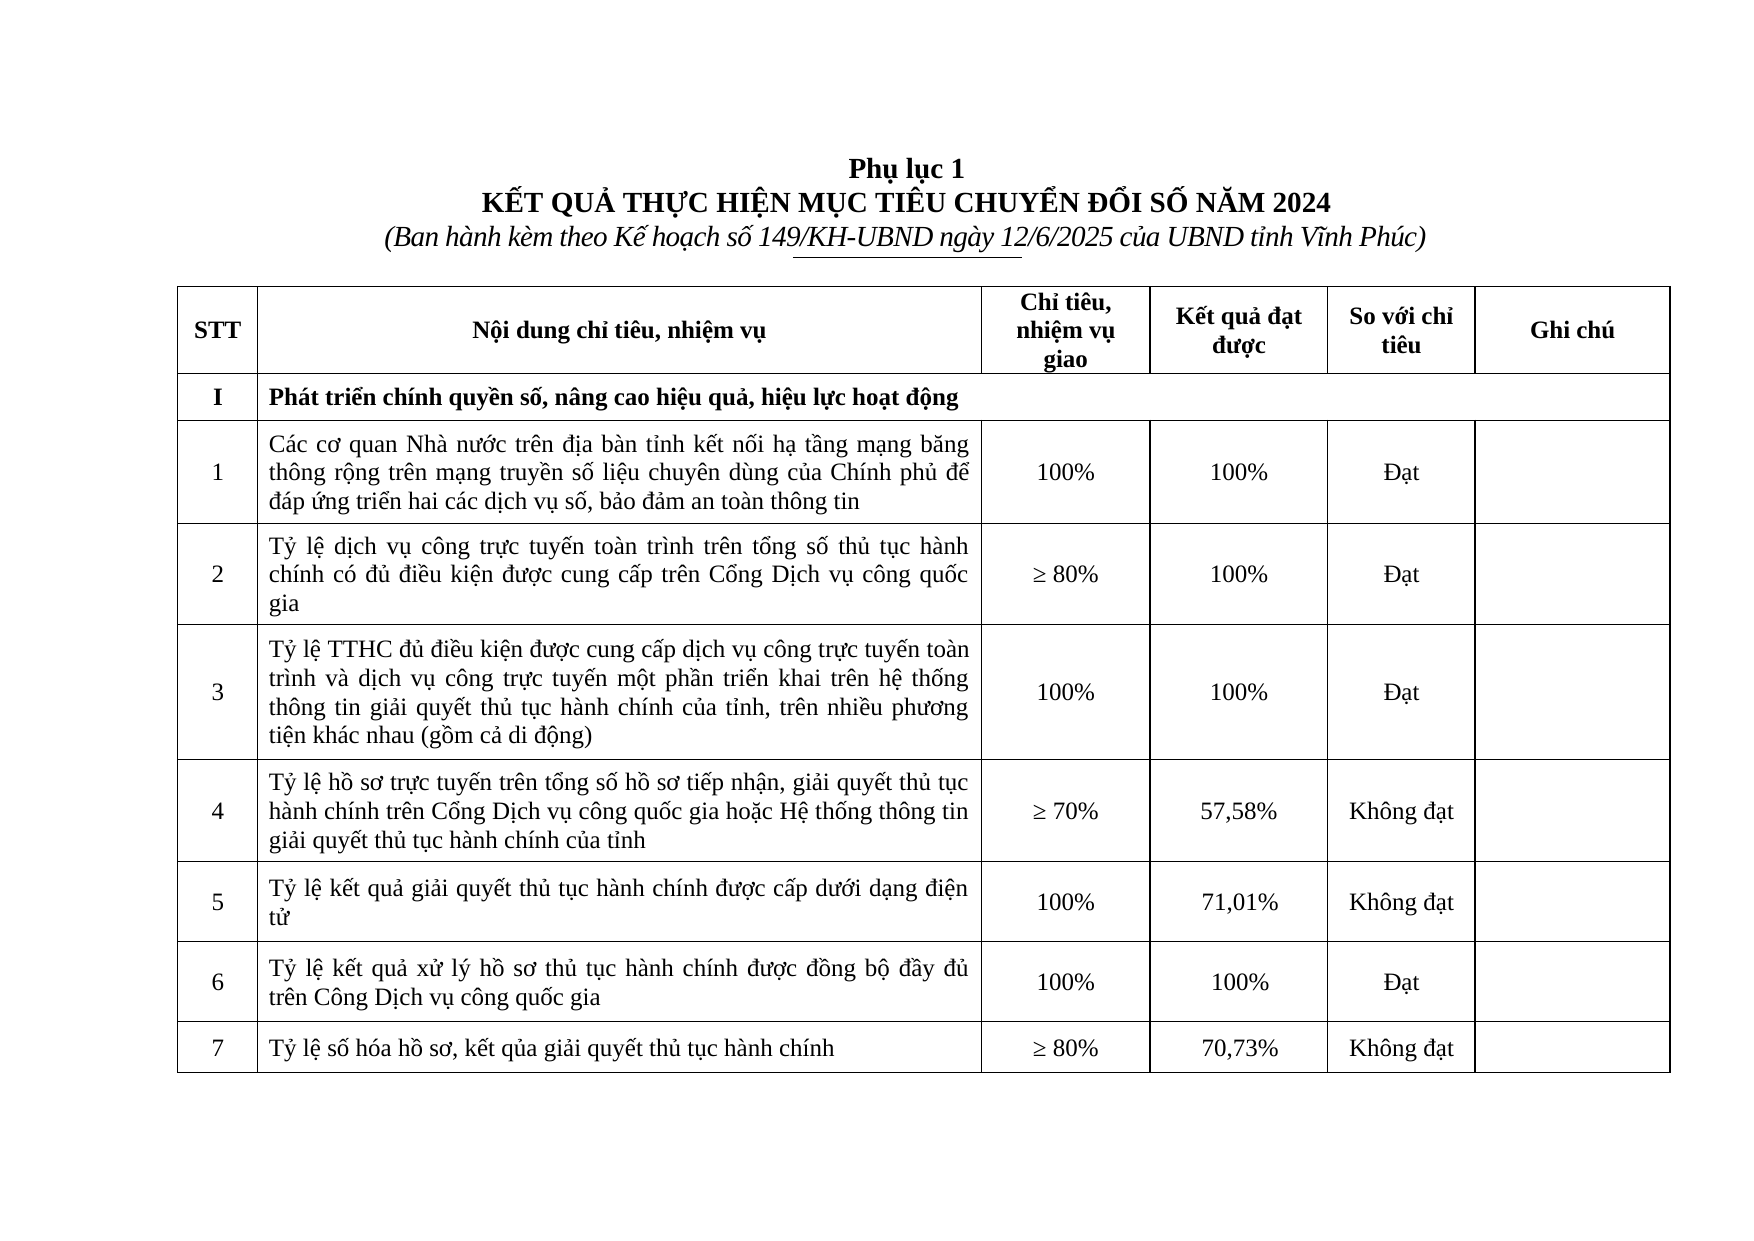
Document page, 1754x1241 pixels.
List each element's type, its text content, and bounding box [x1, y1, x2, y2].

table_cell Đạt [1328, 524, 1474, 623]
table_cell Đạt [1328, 942, 1474, 1021]
table_cell Đạt [1328, 625, 1474, 759]
text (Ban hành kèm theo Kế hoạch số 149/KH-UBND ngày 12/6/2025 của UBND tỉnh Vĩnh Phúc) [177, 219, 1636, 252]
table_header Kết quả đạt được [1151, 287, 1327, 373]
table_cell 71,01% [1151, 862, 1327, 941]
table_header Nội dung chỉ tiêu, nhiệm vụ [258, 287, 981, 373]
table_cell 100% [1151, 421, 1327, 523]
table_cell Đạt [1328, 421, 1474, 523]
table_cell 1 [178, 421, 257, 523]
table_header STT [178, 287, 257, 373]
table_cell 57,58% [1151, 760, 1327, 861]
table_cell 70,73% [1151, 1022, 1327, 1072]
table_cell [1476, 1022, 1669, 1072]
table_header So với chỉ tiêu [1328, 287, 1474, 373]
table_cell Không đạt [1328, 760, 1474, 861]
table_cell 100% [1151, 625, 1327, 759]
table_cell 5 [178, 862, 257, 941]
table_cell [1476, 760, 1669, 861]
table_cell [1476, 524, 1669, 623]
table_cell Tỷ lệ hồ sơ trực tuyến trên tổng số hồ sơ tiếp nhận, giải quyết thủ tục hành chính trên Cổng Dịch vụ công quốc gia hoặc Hệ thống thông tin giải quyết thủ tục hành chính của tỉnh [258, 760, 981, 861]
table_cell 100% [982, 942, 1149, 1021]
table_cell [1476, 625, 1669, 759]
table_cell 100% [982, 862, 1149, 941]
table_cell Tỷ lệ dịch vụ công trực tuyến toàn trình trên tổng số thủ tục hành chính có đủ điều kiện được cung cấp trên Cổng Dịch vụ công quốc gia [258, 524, 981, 623]
table_header Ghi chú [1476, 287, 1669, 373]
table_cell ≥ 80% [982, 524, 1149, 623]
table_cell [1476, 942, 1669, 1021]
table_cell [1476, 862, 1669, 941]
table_cell 3 [178, 625, 257, 759]
table_cell ≥ 80% [982, 1022, 1149, 1072]
table_cell Không đạt [1328, 862, 1474, 941]
table_cell 2 [178, 524, 257, 623]
table_cell Tỷ lệ kết quả xử lý hồ sơ thủ tục hành chính được đồng bộ đầy đủ trên Công Dịch vụ công quốc gia [258, 942, 981, 1021]
table_cell [1476, 421, 1669, 523]
table_cell 100% [1151, 942, 1327, 1021]
table_cell ≥ 70% [982, 760, 1149, 861]
table_cell Các cơ quan Nhà nước trên địa bàn tỉnh kết nối hạ tầng mạng băng thông rộng trên mạng truyền số liệu chuyên dùng của Chính phủ để đáp ứng triển hai các dịch vụ số, bảo đảm an toàn thông tin [258, 421, 981, 523]
table_cell Phát triển chính quyền số, nâng cao hiệu quả, hiệu lực hoạt động [258, 374, 1669, 419]
table_cell 100% [1151, 524, 1327, 623]
table_cell 4 [178, 760, 257, 861]
text KẾT QUẢ THỰC HIỆN MỤC TIÊU CHUYỂN ĐỔI SỐ NĂM 2024 [177, 185, 1636, 219]
table_cell Tỷ lệ TTHC đủ điều kiện được cung cấp dịch vụ công trực tuyến toàn trình và dịch vụ công trực tuyến một phần triển khai trên hệ thống thông tin giải quyết thủ tục hành chính của tỉnh, trên nhiều phương tiện khác nhau (gồm cả di động) [258, 625, 981, 759]
table_header Chỉ tiêu, nhiệm vụ giao [982, 287, 1149, 373]
table_cell 100% [982, 421, 1149, 523]
text Phụ lục 1 [177, 152, 1636, 185]
table_cell Tỷ lệ kết quả giải quyết thủ tục hành chính được cấp dưới dạng điện tử [258, 862, 981, 941]
table_cell 6 [178, 942, 257, 1021]
table_cell Tỷ lệ số hóa hồ sơ, kết qủa giải quyết thủ tục hành chính [258, 1022, 981, 1072]
table_cell 7 [178, 1022, 257, 1072]
table_cell Không đạt [1328, 1022, 1474, 1072]
table_cell 100% [982, 625, 1149, 759]
table_cell I [178, 374, 257, 419]
